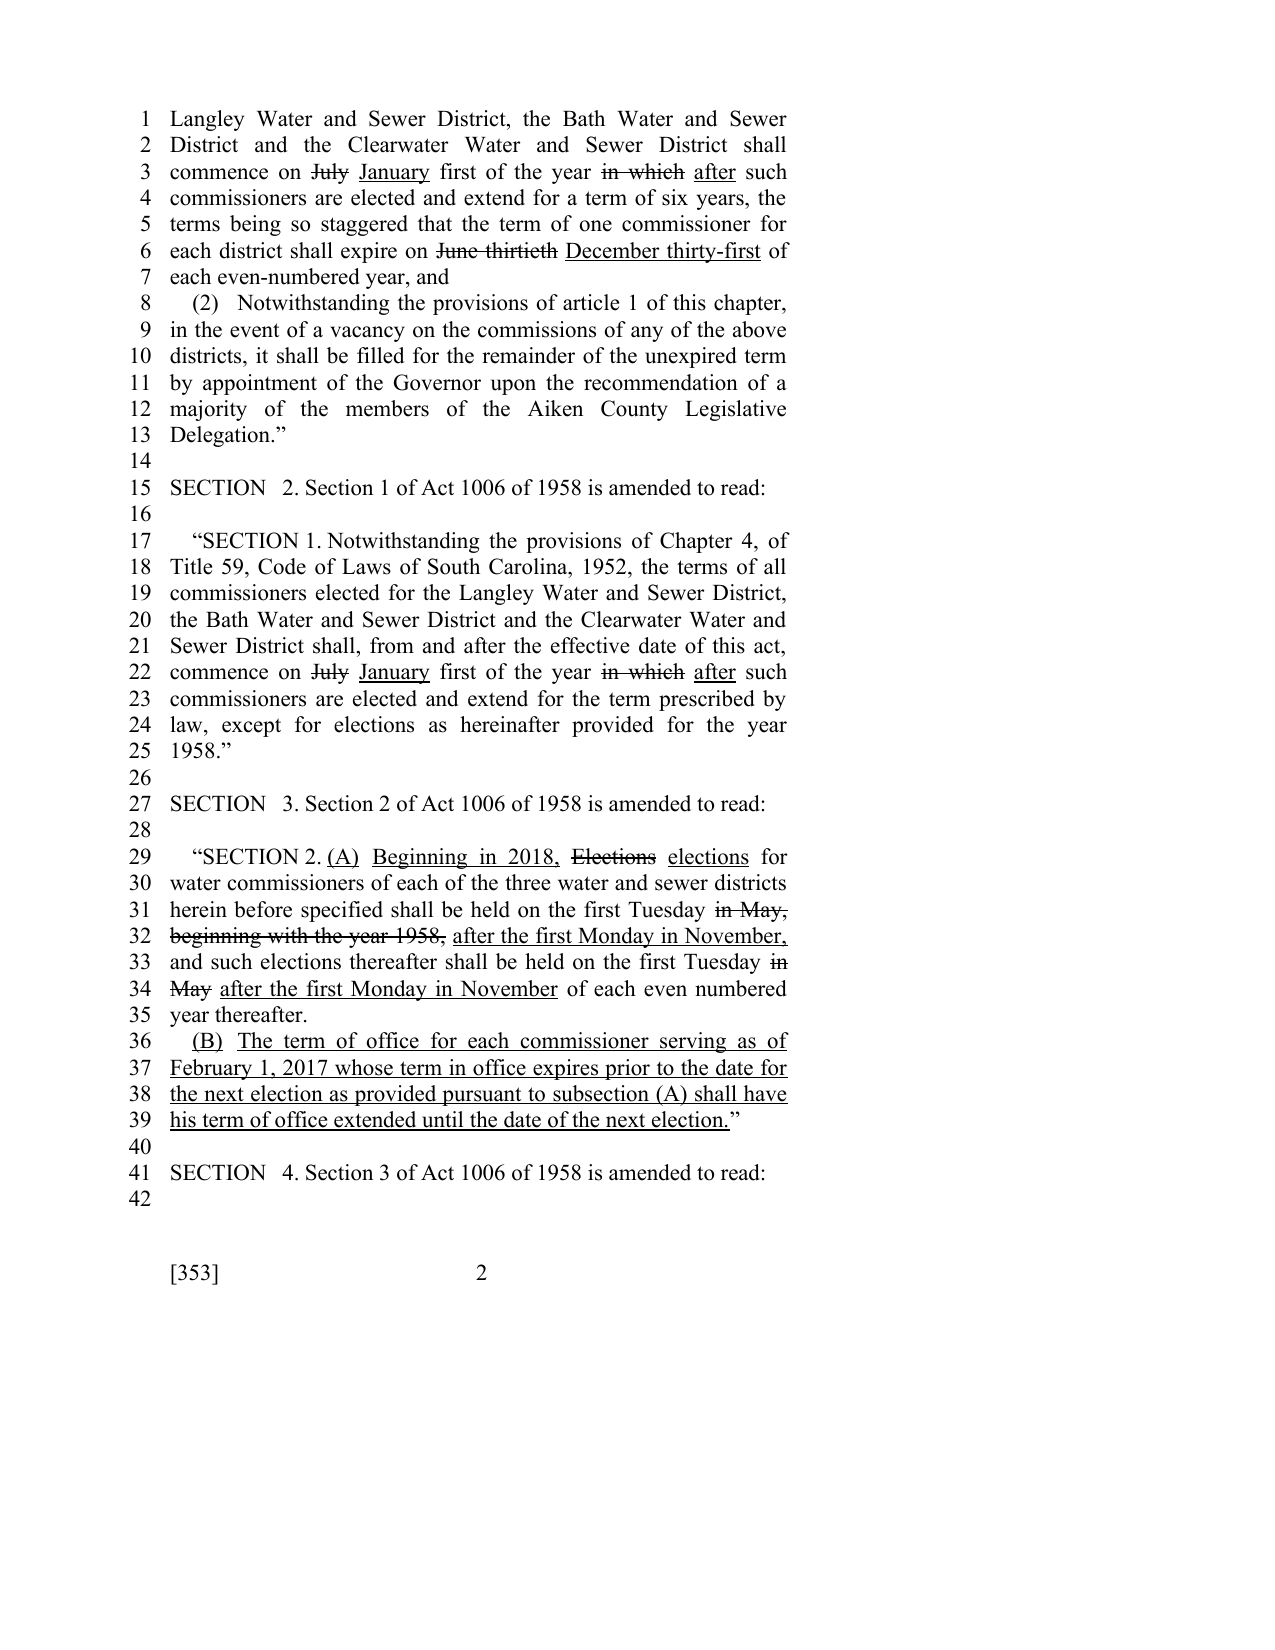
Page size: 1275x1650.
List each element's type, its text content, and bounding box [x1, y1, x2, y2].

text “SECTION 1. Notwithstanding the provisions of Chapter 4, of Title 59, Code of Laws of South Carolina, 1952, the terms of all commissioners elected for the Langley Water and Sewer District, the Bath Water and Sewer District and the Clearwater Water and Sewer District shall, from and after the effective date of this act, commence on July January first of the year in which after such commissioners are elected and extend for the term prescribed by law, except for elections as hereinafter provided for the year 1958.” [169, 527, 787, 764]
text SECTION 4. Section 3 of Act 1006 of 1958 is amended to read: [169, 1159, 787, 1186]
text (B) The term of office for each commissioner serving as of February 1, 2017 whose term in office expires prior to the date for the next election as provided pursuant to subsection (A) shall have his term of office extended until the date of the next election.” [169, 1104, 787, 1133]
text (B) The term of office for each commissioner serving as of February 1, 2017 whose term in office expires prior to the date for the next election as provided pursuant to subsection (A) shall have his term of office extended until the date of the next election.” [169, 1027, 787, 1077]
text “SECTION 2. (A) Beginning in 2018, Elections elections for water commissioners of each of the three water and sewer districts herein before specified shall be held on the first Tuesday in May, beginning with the year 1958, after the first Monday in November, and such elections thereafter shall be held on the first Tuesday in May after the first Monday in November of each even numbered year thereafter. [169, 843, 787, 1027]
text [169, 105, 787, 289]
text (2) Notwithstanding the provisions of article 1 of this chapter, in the event of a vacancy on the commissions of any of the above districts, it shall be filled for the remainder of the unexpired term by appointment of the Governor upon the recommendation of a majority of the members of the Aiken County Legislative Delegation.” [169, 289, 787, 448]
text SECTION 2. Section 1 of Act 1006 of 1958 is amended to read: [169, 474, 787, 500]
text SECTION 3. Section 2 of Act 1006 of 1958 is amended to read: [169, 790, 787, 817]
